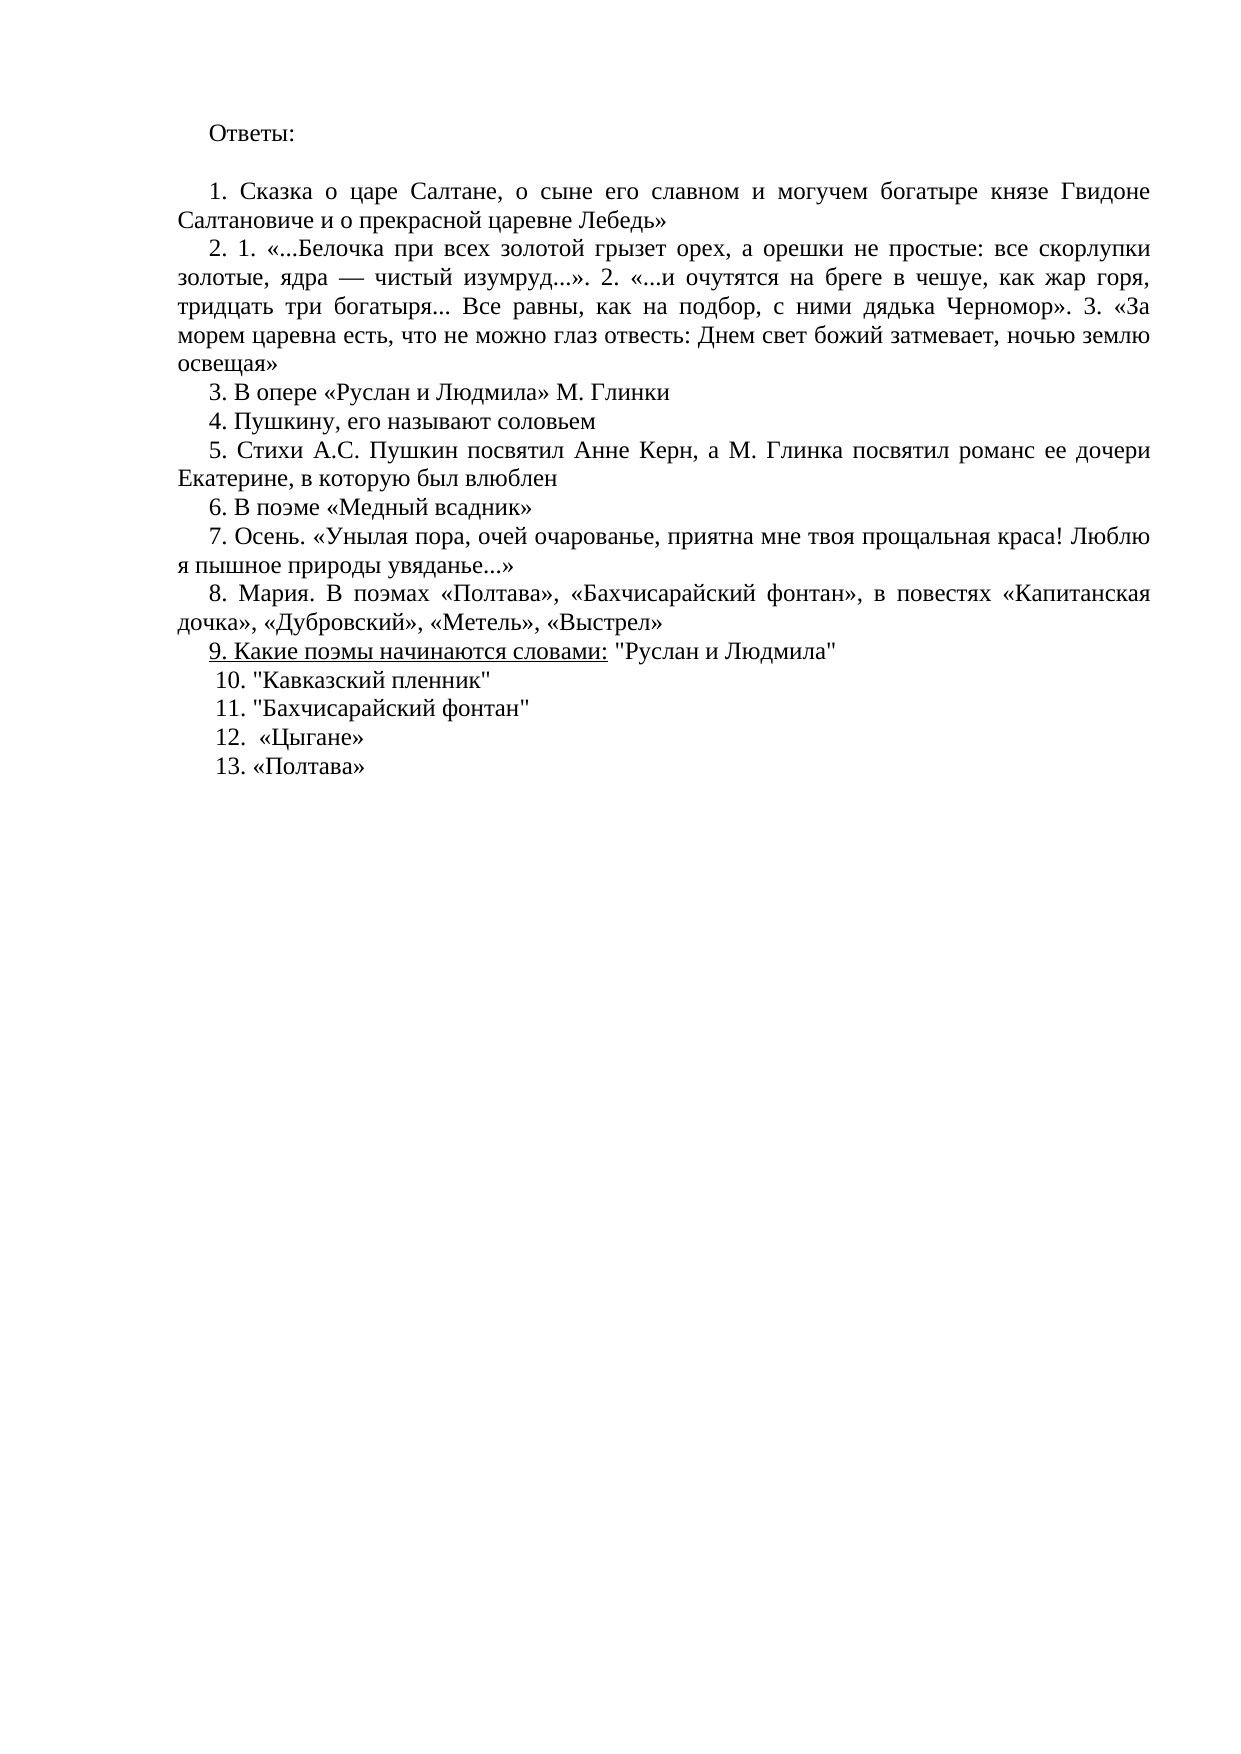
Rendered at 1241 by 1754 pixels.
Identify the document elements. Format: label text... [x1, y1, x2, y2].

text 7. Осень. «Унылая пора, очей очарованье, приятна мне твоя прощальная краса! Люблю я пышное природы увяданье...» [177, 521, 1152, 578]
text 13. «Полтава» [177, 751, 1152, 780]
text 2. 1. «...Белочка при всех золотой грызет орех, а орешки не простые: все скорлупки золотые, ядра — чистый изумруд...». 2. «...и очутятся на бреге в чешуе, как жар горя, тридцать три богатыря... Все равны, как на подбор, с ними дядька Черномор». 3. «За морем царевна есть, что не можно глаз отвесть: Днем свет божий затмевает, ночью землю освещая» [177, 233, 1152, 377]
text 5. Стихи А.С. Пушкин посвятил Анне Керн, а М. Глинка посвятил романс ее дочери Екатерине, в которую был влюблен [177, 435, 1152, 492]
text 8. Мария. В поэмах «Полтава», «Бахчисарайский фонтан», в повестях «Капитанская дочка», «Дубровский», «Метель», «Выстрел» [177, 578, 1152, 636]
text Ответы: [177, 118, 1152, 147]
text 6. В поэме «Медный всадник» [177, 492, 1152, 521]
text 4. Пушкину, его называют соловьем [177, 406, 1152, 435]
text 3. В опере «Руслан и Людмила» М. Глинки [177, 377, 1152, 406]
text 10. "Кавказский пленник" [177, 665, 1152, 693]
text 1. Сказка о царе Салтане, о сыне его славном и могучем богатыре князе Гвидоне Салтановиче и о прекрасной царевне Лебедь» [177, 176, 1152, 233]
text 12. «Цыгане» [177, 722, 1152, 751]
text 9. Какие поэмы начинаются словами: "Руслан и Людмила" [177, 636, 1152, 665]
text 11. "Бахчисарайский фонтан" [177, 693, 1152, 722]
